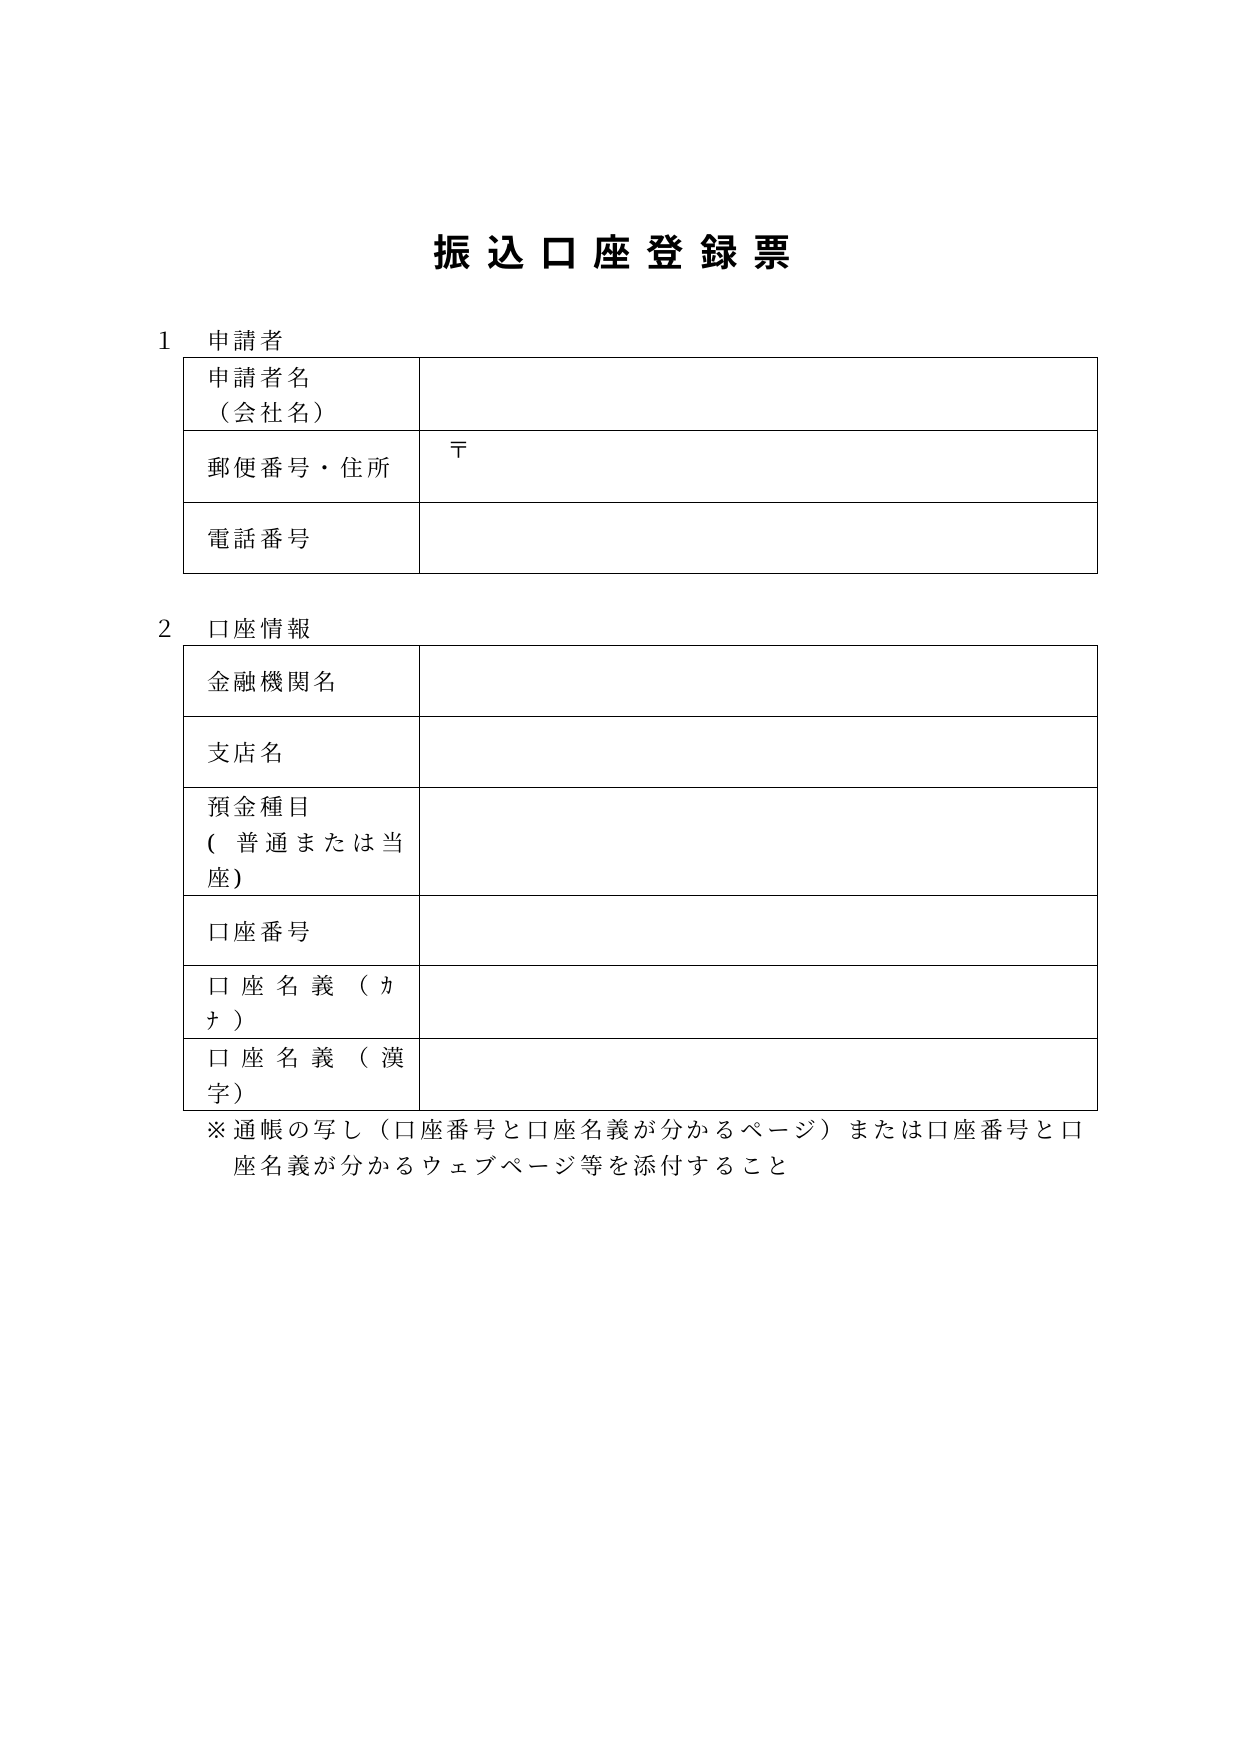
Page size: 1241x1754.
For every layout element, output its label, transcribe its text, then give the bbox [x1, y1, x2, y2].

table_cell [420, 717, 1097, 787]
table_cell 口座名義（ｶﾅ） [184, 966, 419, 1038]
table_cell 電話番号 [184, 503, 419, 573]
table_header [420, 358, 1097, 429]
table_cell [420, 788, 1097, 894]
text ※ 通帳の写し（口座番号と口座名義が分かるページ）または口座番号と口座名義が分かるウェブページ等を添付すること [201, 1111, 1087, 1182]
table_header 申請者名 （会社名） [184, 358, 419, 429]
table_cell 郵便番号・住所 [184, 431, 419, 502]
table_cell [420, 503, 1097, 573]
table_cell [420, 966, 1097, 1038]
text １ 申請者 [153, 322, 1087, 357]
text ２ 口座情報 [153, 609, 1087, 645]
table_cell 支店名 [184, 717, 419, 787]
table_cell [420, 1039, 1097, 1110]
table_cell 預金種目 (普通または当座) [184, 788, 419, 894]
table_header 金融機関名 [184, 646, 419, 716]
text 振込口座登録票 [153, 215, 1087, 286]
table_header [420, 646, 1097, 716]
table_cell 〒 [420, 431, 1097, 502]
table_cell 口座名義（漢字） [184, 1039, 419, 1110]
table_cell [420, 896, 1097, 965]
table_cell 口座番号 [184, 896, 419, 965]
